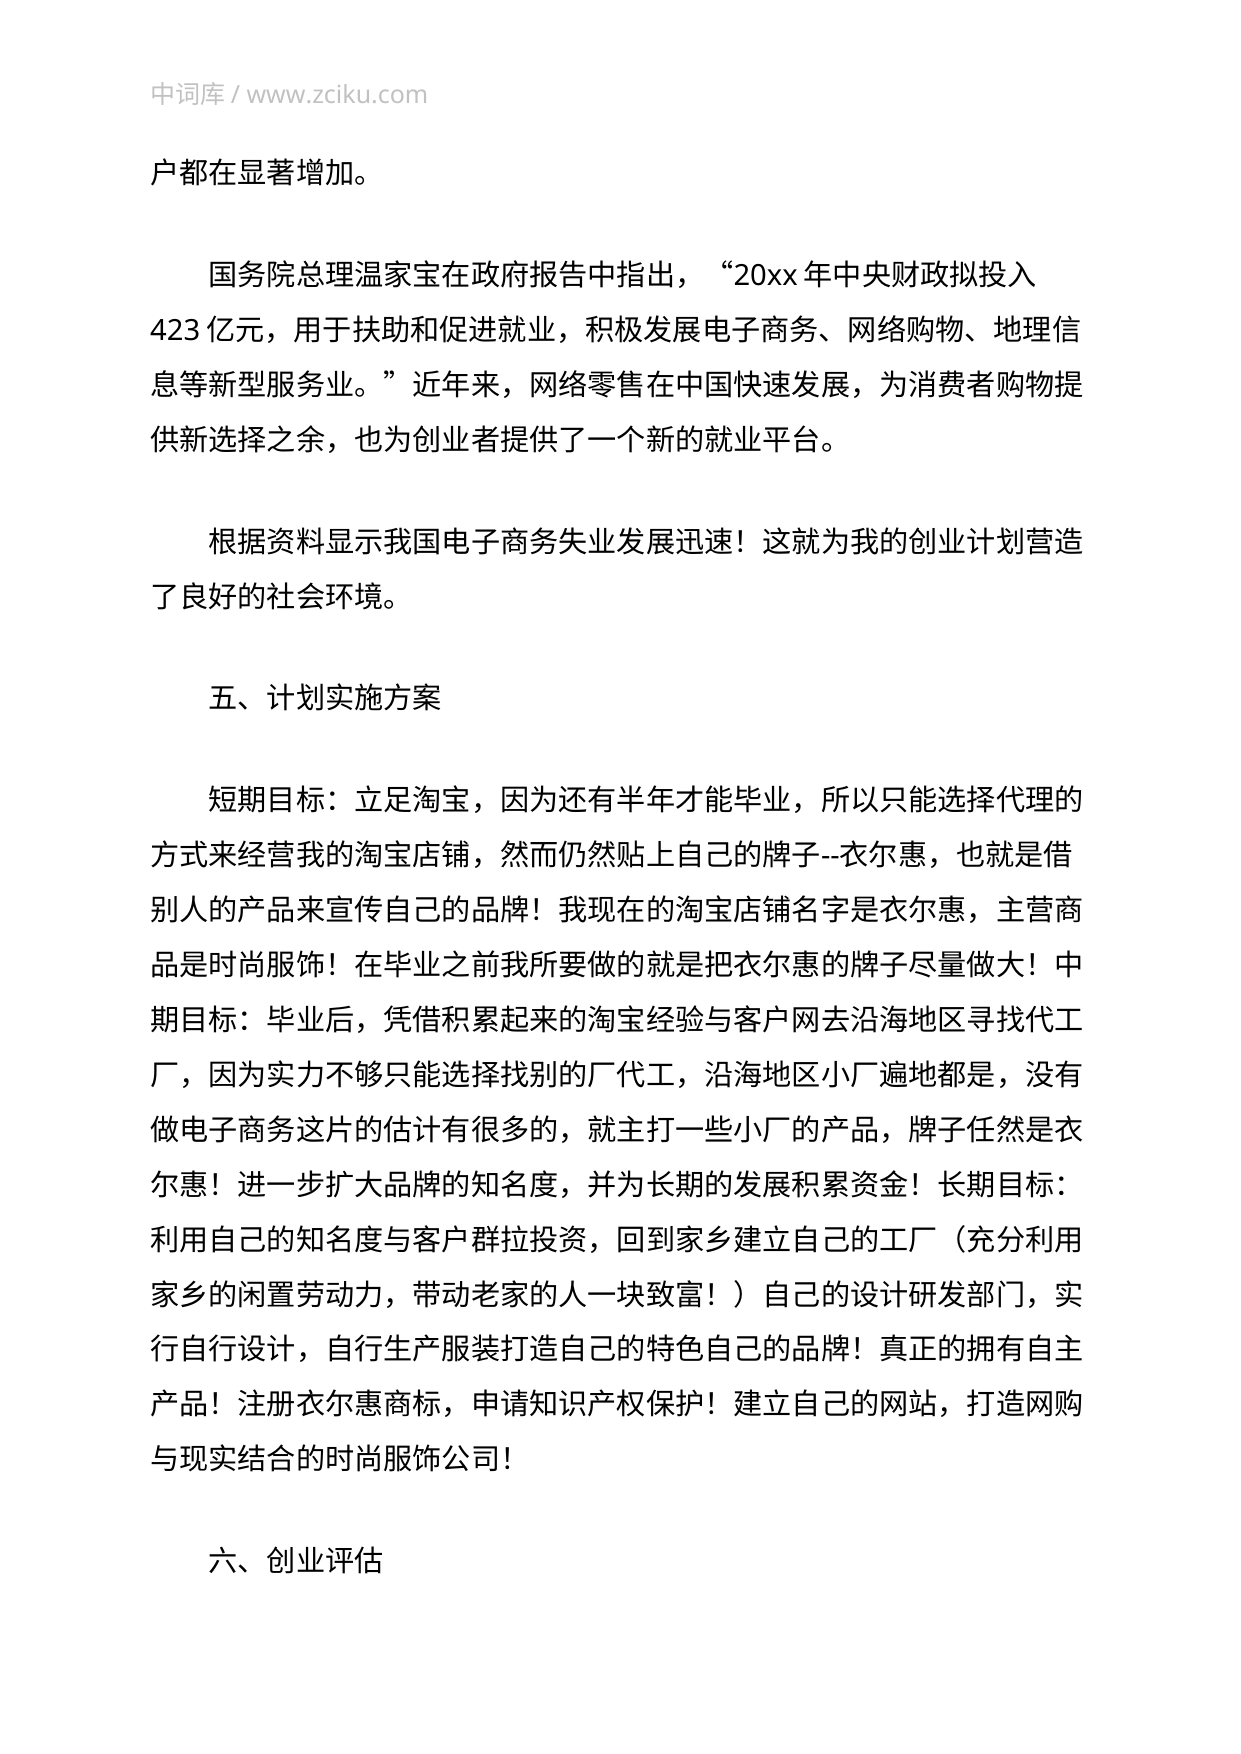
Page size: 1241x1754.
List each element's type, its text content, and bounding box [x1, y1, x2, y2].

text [150, 150, 1090, 192]
text 短期目标：立足淘宝，因为还有半年才能毕业，所以只能选择代理的方式来经营我的淘宝店铺，然而仍然贴上自己的牌子--衣尔惠，也就是借别人的产品来宣传自己的品牌！我现在的淘宝店铺名字是衣尔惠，主营商品是时尚服饰！在毕业之前我所要做的就是把衣尔惠的牌子尽量做大！中期目标：毕业后，凭借积累起来的淘宝经验与客户网去沿海地区寻找代工厂，因为实力不够只能选择找别的厂代工，沿海地区小厂遍地都是，没有做电子商务这片的估计有很多的，就主打一些小厂的产品，牌子任然是衣尔惠！进一步扩大品牌的知名度，并为长期的发展积累资金！长期目标：利用自己的知名度与客户群拉投资，回到家乡建立自己的工厂（充分利用家乡的闲置劳动力，带动老家的人一块致富！）自己的设计研发部门，实行自行设计，自行生产服装打造自己的特色自己的品牌！真正的拥有自主产品！注册衣尔惠商标，申请知识产权保护！建立自己的网站，打造网购与现实结合的时尚服饰公司！ [150, 777, 1090, 1478]
text 六、创业评估 [150, 1537, 1090, 1580]
text 五、计划实施方案 [150, 675, 1090, 717]
text 根据资料显示我国电子商务失业发展迅速！这就为我的创业计划营造了良好的社会环境。 [150, 518, 1090, 616]
text 国务院总理温家宝在政府报告中指出，“20xx年中央财政拟投入423亿元，用于扶助和促进就业，积极发展电子商务、网络购物、地理信息等新型服务业。”近年来，网络零售在中国快速发展，为消费者购物提供新选择之余，也为创业者提供了一个新的就业平台。 [150, 252, 1090, 459]
